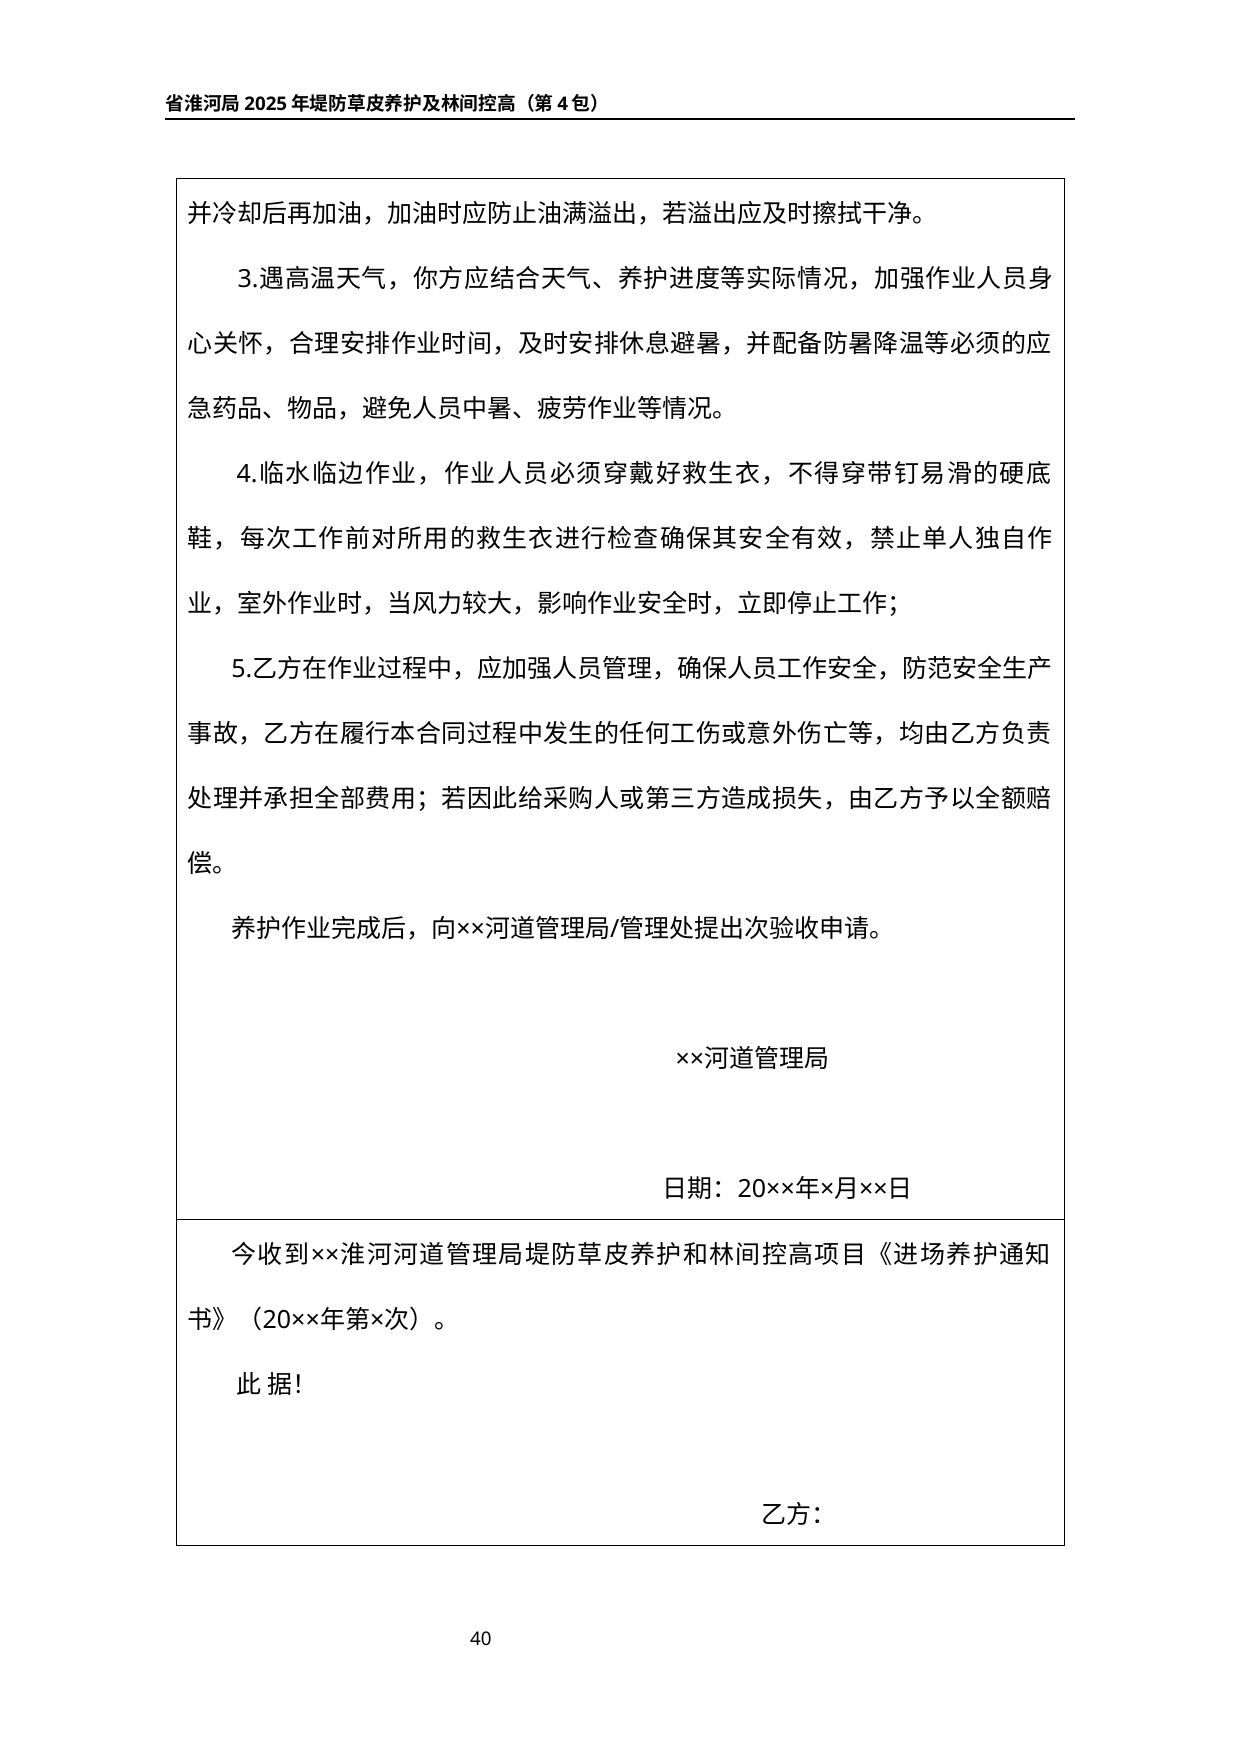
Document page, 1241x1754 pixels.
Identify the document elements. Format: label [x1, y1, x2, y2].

table_header [177, 179, 1064, 1219]
table_cell [177, 1220, 1064, 1545]
